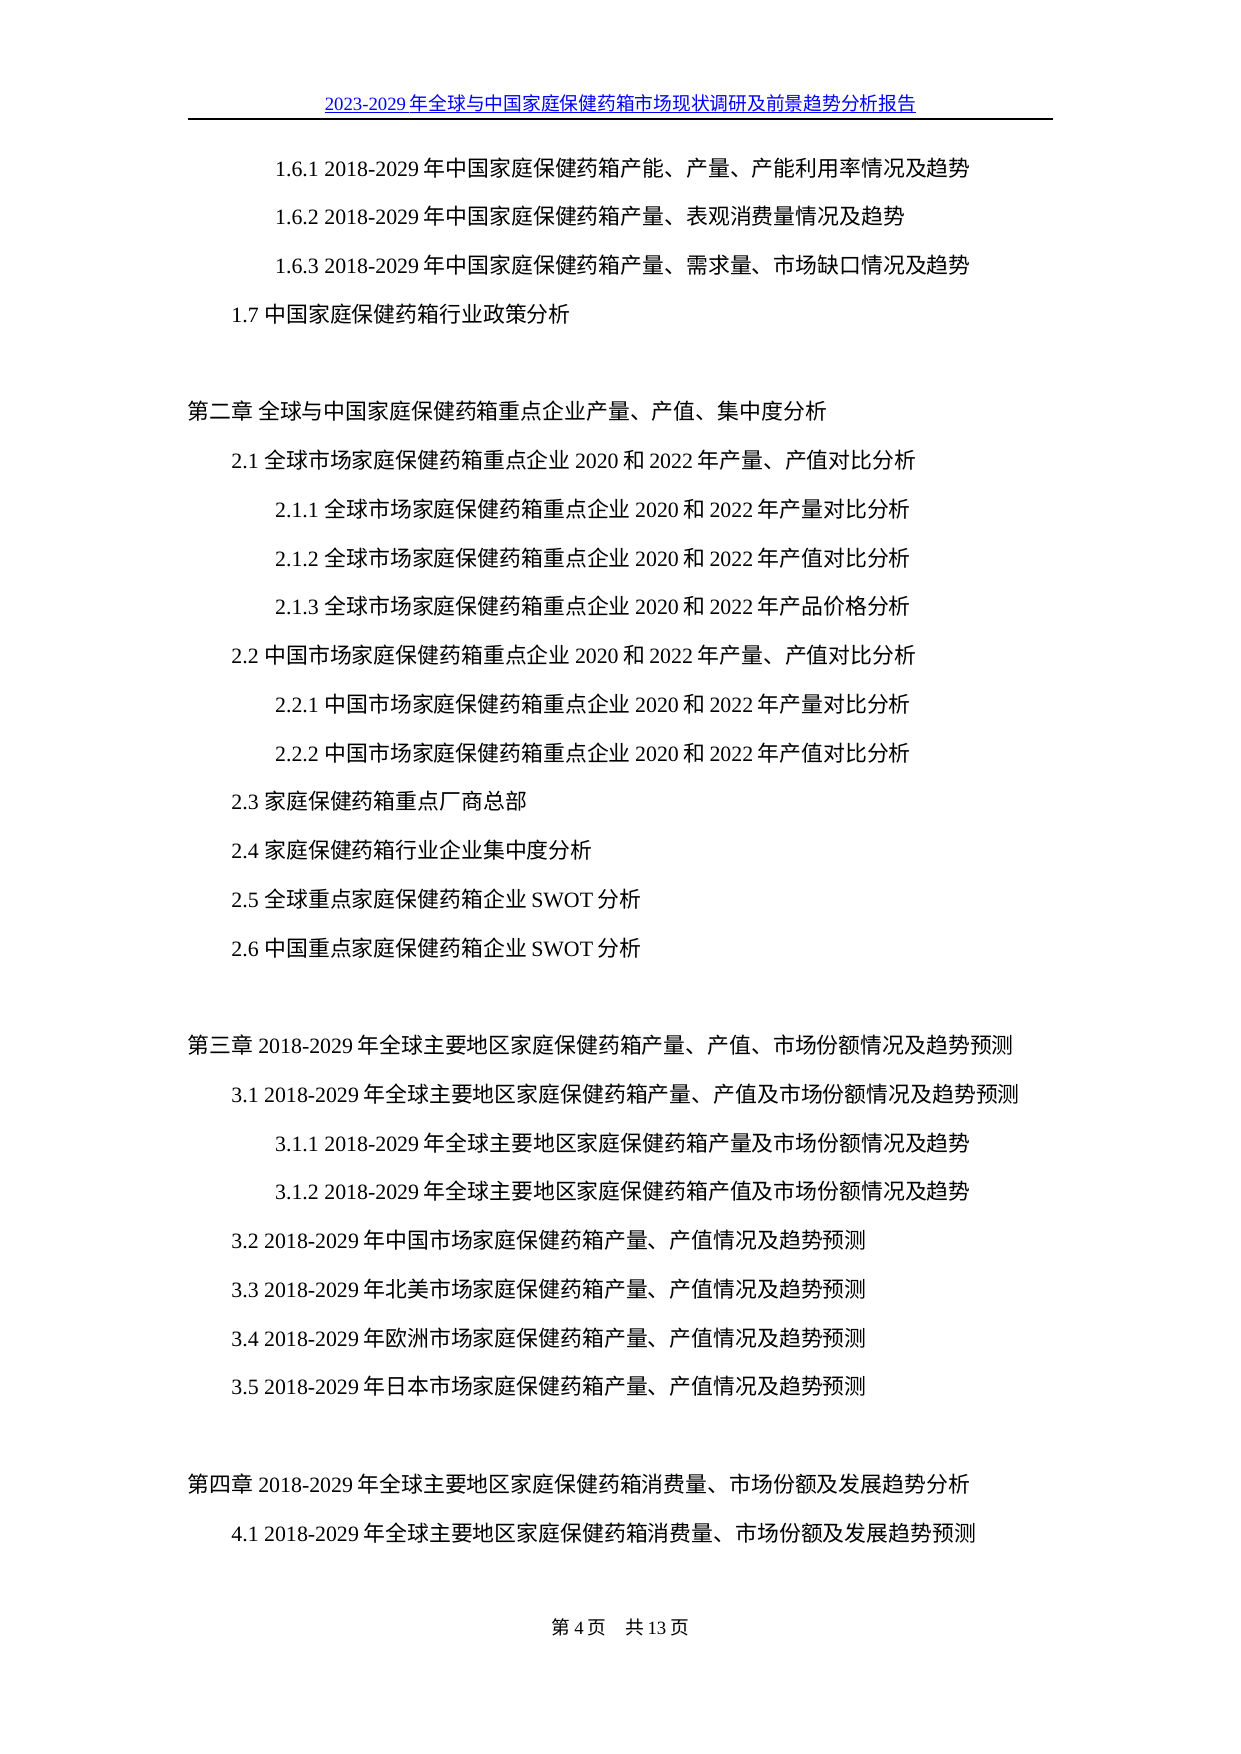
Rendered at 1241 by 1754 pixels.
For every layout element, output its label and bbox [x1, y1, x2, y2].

text [187, 150, 1053, 1548]
